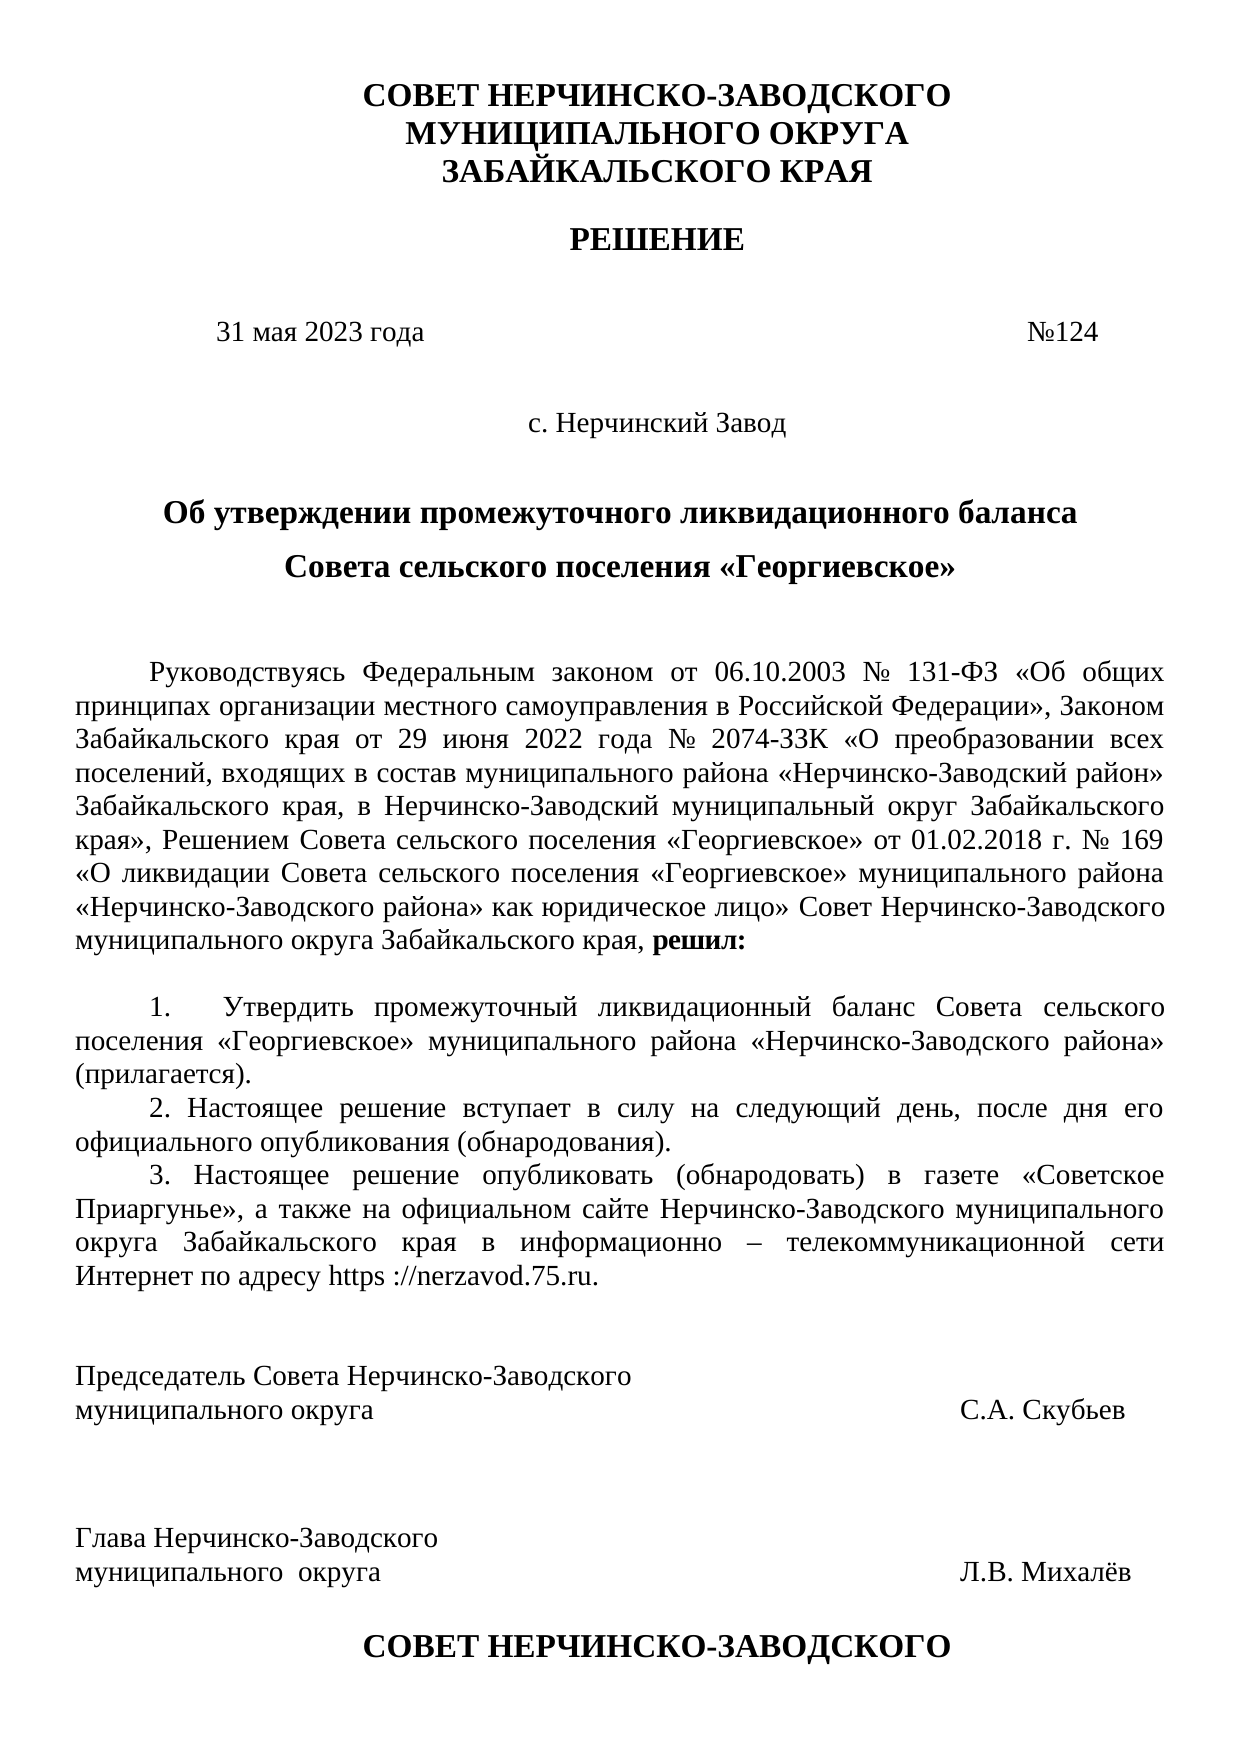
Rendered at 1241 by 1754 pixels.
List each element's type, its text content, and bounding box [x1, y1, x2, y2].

title СОВЕТ НЕРЧИНСКО-ЗАВОДСКОГО [75, 1626, 1165, 1664]
list Утвердить промежуточный ликвидационный баланс Совета сельского поселения «Георгиевское» муниципального района «Нерчинско-Заводского района» (прилагается). [75, 989, 1165, 1090]
text Об утверждении промежуточного ликвидационного баланса [75, 492, 1165, 531]
text муниципального округа Л.В. Михалёв [75, 1554, 1165, 1588]
text муниципального округа С.А. Скубьев [75, 1392, 1165, 1426]
text Руководствуясь Федеральным законом от 06.10.2003 № 131-ФЗ «Об общих принципах организации местного самоуправления в Российской Федерации», Законом Забайкальского края от 29 июня 2022 года № 2074-ЗЗК «О преобразовании всех поселений, входящих в состав муниципального района «Нерчинско-Заводский район» Забайкальского края, в Нерчинско-Заводский муниципальный округ Забайкальского края», Решением Совета сельского поселения «Георгиевское» от 01.02.2018 г. № 169 «О ликвидации Совета сельского поселения «Георгиевское» муниципального района «Нерчинско-Заводского района» как юридическое лицо» Совет Нерчинско-Заводского муниципального округа Забайкальского края, решил: [75, 654, 1165, 956]
text Совета сельского поселения «Георгиевское» [75, 546, 1165, 584]
text РЕШЕНИЕ [75, 219, 1165, 257]
text Председатель Совета Нерчинско-Заводского [75, 1358, 1165, 1392]
title ЗАБАЙКАЛЬСКОГО КРАЯ [75, 152, 1165, 190]
title СОВЕТ НЕРЧИНСКО-ЗАВОДСКОГО [75, 75, 1165, 113]
title МУНИЦИПАЛЬНОГО ОКРУГА [75, 113, 1165, 152]
text 31 мая 2023 года №124 [75, 314, 1165, 348]
text 2. Настоящее решение вступает в силу на следующий день, после дня его официального опубликования (обнародования). [75, 1090, 1165, 1157]
text 3. Настоящее решение опубликовать (обнародовать) в газете «Советское Приаргунье», а также на официальном сайте Нерчинско-Заводского муниципального округа Забайкальского края в информационно – телекоммуникационной сети Интернет по адресу https ://nerzavod.75.ru. [75, 1157, 1165, 1291]
text с. Нерчинский Завод [75, 406, 1165, 439]
text Глава Нерчинско-Заводского [75, 1521, 1165, 1554]
